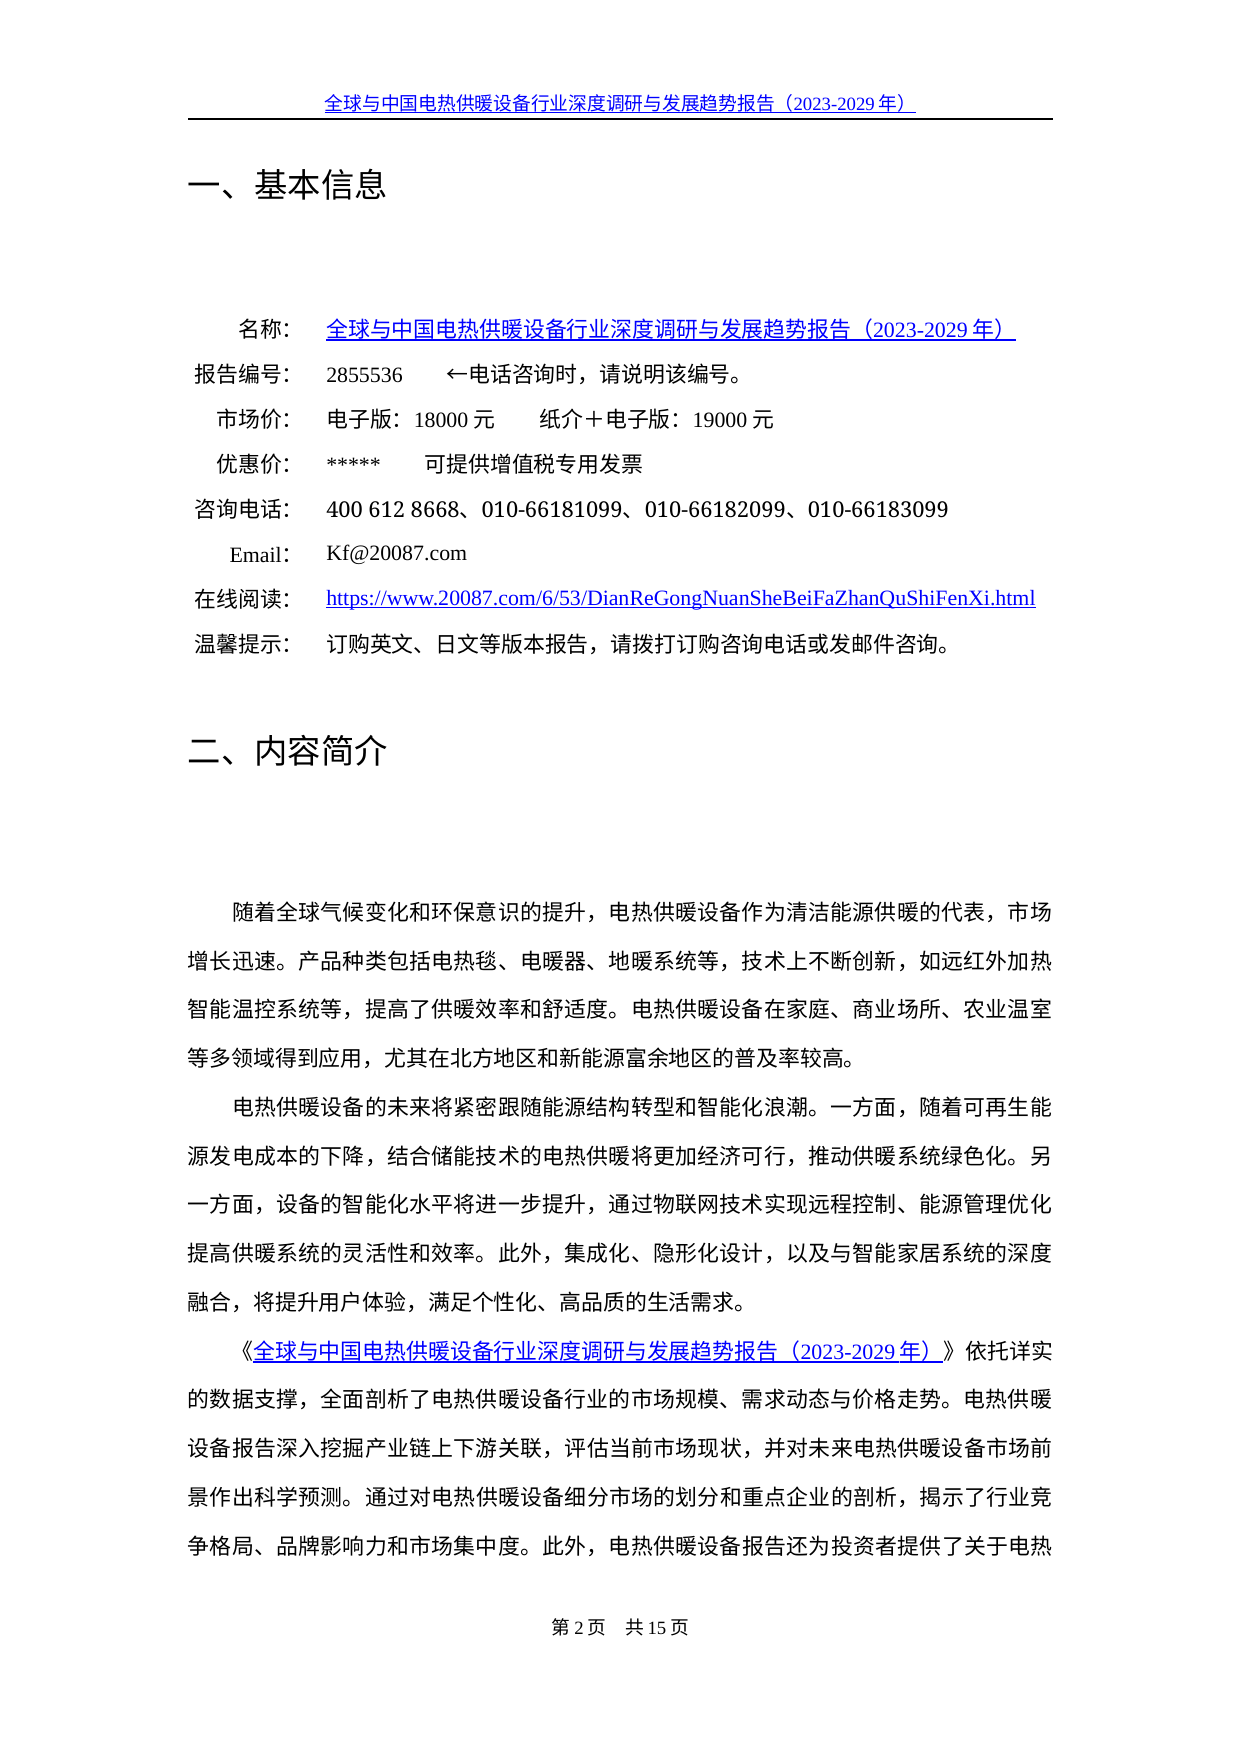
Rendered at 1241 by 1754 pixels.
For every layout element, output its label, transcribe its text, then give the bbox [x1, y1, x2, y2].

table_cell Kf@20087.com [315, 537, 1073, 582]
table_cell 400 612 8668、010-66181099、010-66182099、010-66183099 [315, 492, 1073, 537]
table_cell 咨询电话： [167, 492, 315, 537]
title 二、内容简介 [187, 717, 1053, 782]
title 一、基本信息 [187, 150, 1053, 215]
table_cell 市场价： [167, 402, 315, 447]
table_cell 报告编号： [167, 357, 315, 402]
table_cell 2855536 ←电话咨询时，请说明该编号。 [315, 357, 1073, 402]
table_cell 订购英文、日文等版本报告，请拨打订购咨询电话或发邮件咨询。 [315, 627, 1073, 672]
table_cell [315, 582, 1073, 627]
table_cell 电子版：18000 元 纸介＋电子版：19000 元 [315, 402, 1073, 447]
table_cell 在线阅读： [167, 582, 315, 627]
table_cell ***** 可提供增值税专用发票 [315, 447, 1073, 492]
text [187, 894, 1053, 1561]
table_header 名称： [167, 312, 315, 357]
table_cell Email： [167, 537, 315, 582]
table_cell 温馨提示： [167, 627, 315, 672]
table_cell 优惠价： [167, 447, 315, 492]
table_header 全球与中国电热供暖设备行业深度调研与发展趋势报告（2023-2029年） [315, 312, 1073, 357]
